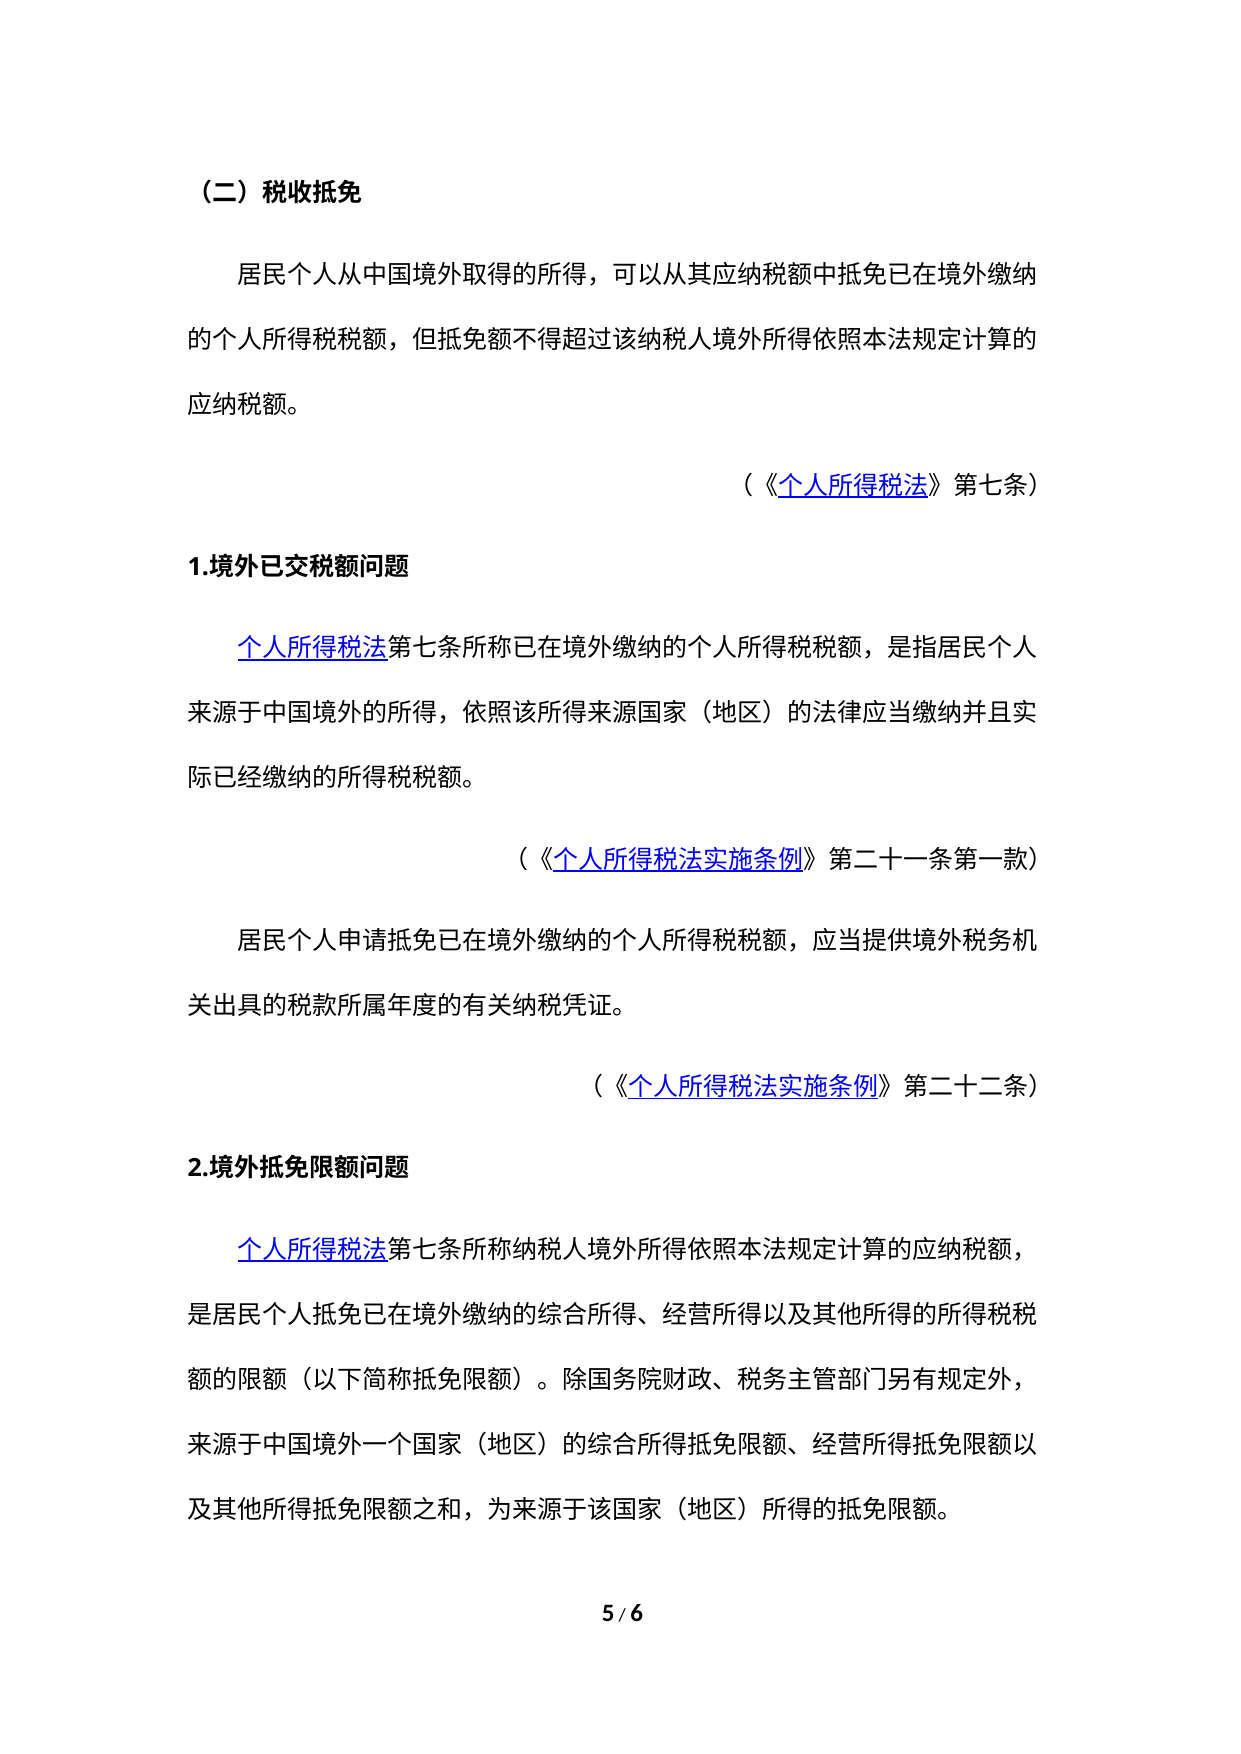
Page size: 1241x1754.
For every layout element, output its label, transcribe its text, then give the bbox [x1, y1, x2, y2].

text 居民个人申请抵免已在境外缴纳的个人所得税税额，应当提供境外税务机关出具的税款所属年度的有关纳税凭证。 [187, 906, 1053, 1036]
text 个人所得税法第七条所称纳税人境外所得依照本法规定计算的应纳税额，是居民个人抵免已在境外缴纳的综合所得、经营所得以及其他所得的所得税税额的限额（以下简称抵免限额）。除国务院财政、税务主管部门另有规定外，来源于中国境外一个国家（地区）的综合所得抵免限额、经营所得抵免限额以及其他所得抵免限额之和，为来源于该国家（地区）所得的抵免限额。 [187, 1215, 1053, 1540]
text （《个人所得税法》第七条） [187, 451, 1053, 516]
text （《个人所得税法实施条例》第二十一条第一款） [187, 825, 1053, 890]
text （《个人所得税法实施条例》第二十二条） [187, 1052, 1053, 1117]
text 居民个人从中国境外取得的所得，可以从其应纳税额中抵免已在境外缴纳的个人所得税税额，但抵免额不得超过该纳税人境外所得依照本法规定计算的应纳税额。 [187, 240, 1053, 435]
subtitle 2.境外抵免限额问题 [187, 1133, 1053, 1198]
text 个人所得税法第七条所称已在境外缴纳的个人所得税税额，是指居民个人来源于中国境外的所得，依照该所得来源国家（地区）的法律应当缴纳并且实际已经缴纳的所得税税额。 [187, 613, 1053, 808]
subtitle 1.境外已交税额问题 [187, 532, 1053, 597]
subtitle （二）税收抵免 [187, 158, 1053, 223]
